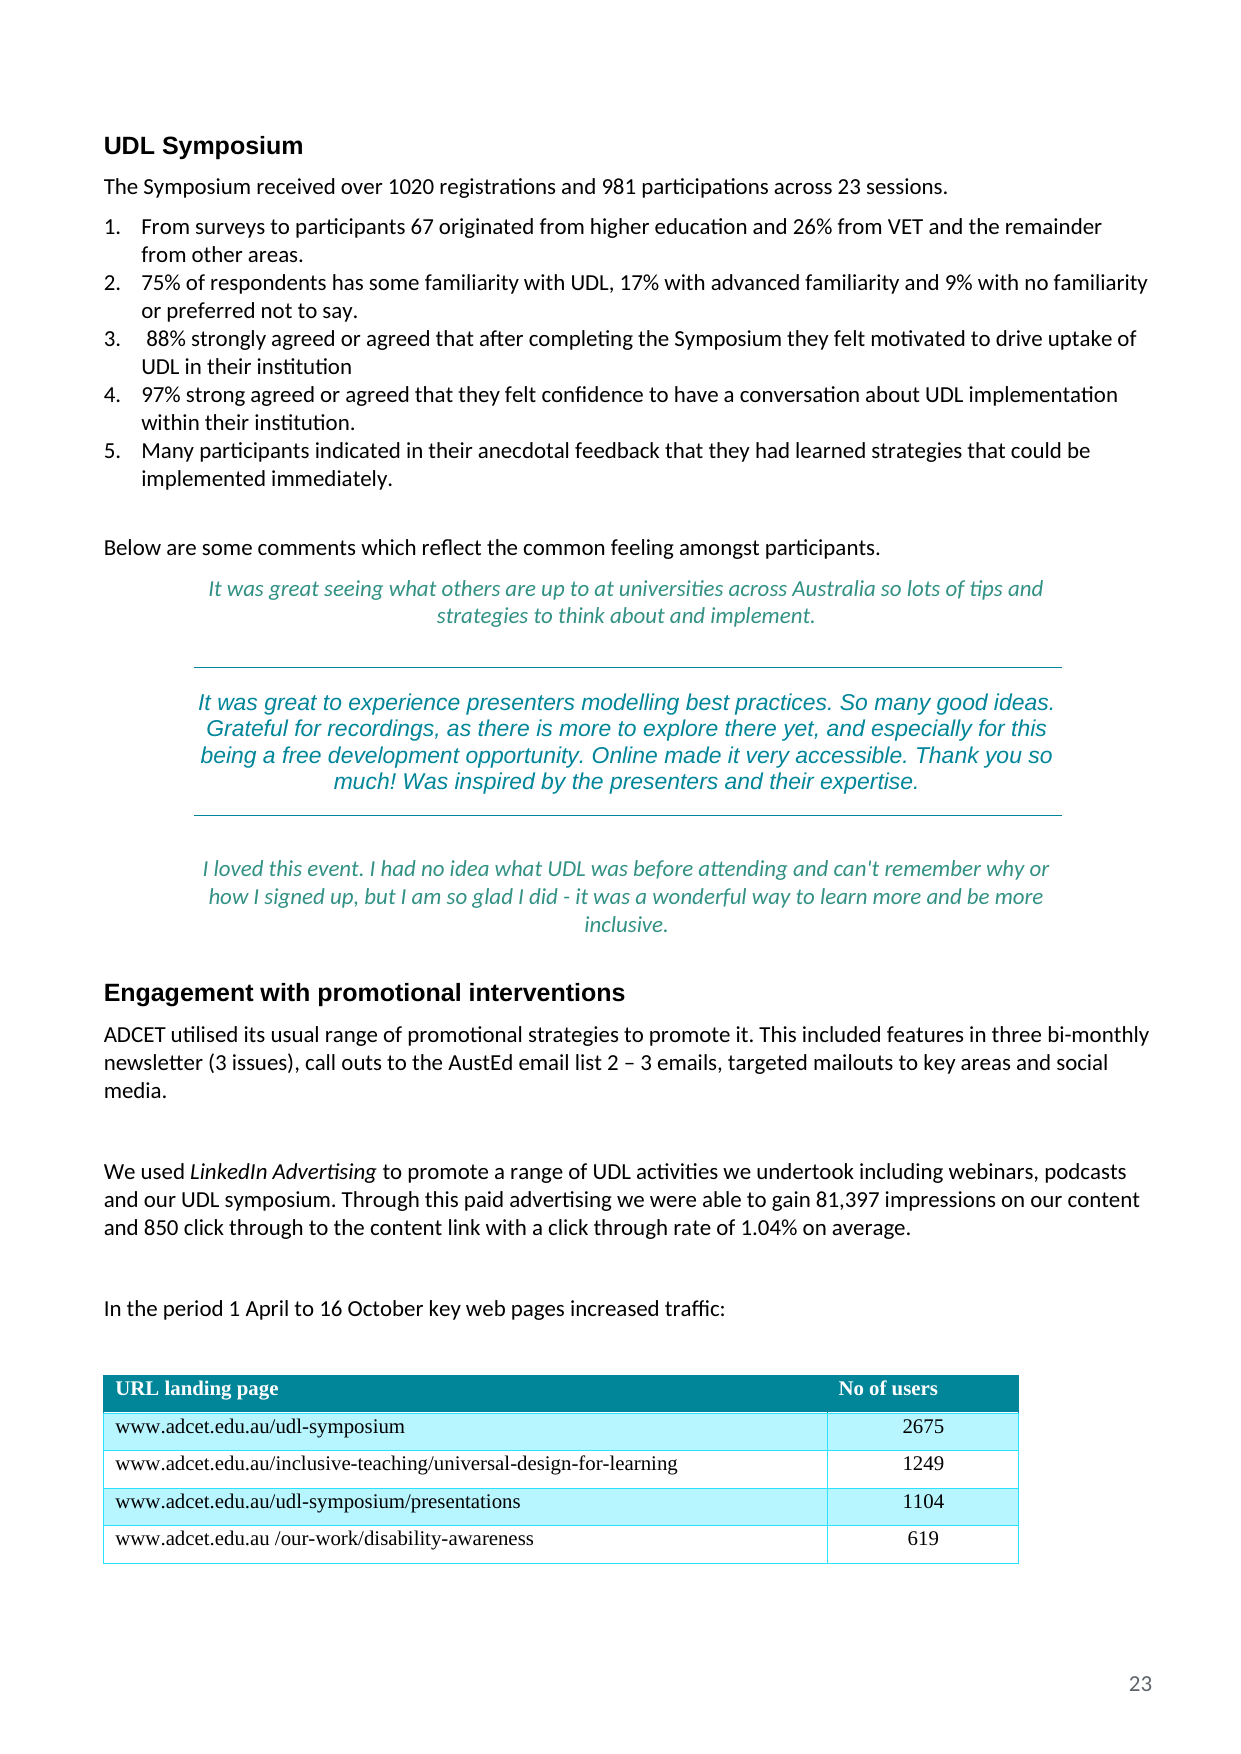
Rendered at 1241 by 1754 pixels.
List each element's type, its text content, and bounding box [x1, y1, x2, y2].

text In the period 1 April to 16 October key web pages increased traffic: [103, 1294, 1152, 1322]
text We used LinkedIn Advertising to promote a range of UDL activities we undertook including webinars, podcasts and our UDL symposium. Through this paid advertising we were able to gain 81,397 impressions on our content and 850 click through to the content link with a click through rate of 1.04% on average. [103, 1157, 1152, 1241]
table_header URL landing page [104, 1376, 827, 1412]
text It was great to experience presenters modelling best practices. So many good ideas. Grateful for recordings, as there is more to explore there yet, and especially for this being a free development opportunity. Online made it very accessible. Thank you so much! Was inspired by the presenters and their expertise. [193, 668, 1062, 816]
text I loved this event. I had no idea what UDL was before attending and can't remember why or how I signed up, but I am so glad I did - it was a wonderful way to learn more and be more inclusive. [193, 854, 1062, 938]
table_cell www.adcet.edu.au/udl-symposium/presentations [104, 1489, 827, 1525]
list 75% of respondents has some familiarity with UDL, 17% with advanced familiarity and 9% with no familiarity or preferred not to say. [103, 268, 1152, 324]
table_cell www.adcet.edu.au/udl-symposium [104, 1414, 827, 1450]
table_cell 1104 [828, 1489, 1018, 1525]
table_cell 1249 [828, 1451, 1018, 1488]
list 97% strong agreed or agreed that they felt confidence to have a conversation about UDL implementation within their institution. [103, 381, 1152, 437]
text Below are some comments which reflect the common feeling amongst participants. [103, 533, 1152, 561]
list Many participants indicated in their anecdotal feedback that they had learned strategies that could be implemented immediately. [103, 437, 1152, 493]
list From surveys to participants 67 originated from higher education and 26% from VET and the remainder from other areas. [103, 212, 1152, 268]
text The Symposium received over 1020 registrations and 981 participations across 23 sessions. [103, 172, 1152, 200]
subtitle Engagement with promotional interventions [103, 978, 1152, 1007]
table_cell www.adcet.edu.au/inclusive-teaching/universal-design-for-learning [104, 1451, 827, 1488]
table_cell www.adcet.edu.au /our-work/disability-awareness [104, 1526, 827, 1563]
table_cell 619 [828, 1526, 1018, 1563]
subtitle UDL Symposium [103, 131, 1152, 159]
text It was great seeing what others are up to at universities across Australia so lots of tips and strategies to think about and implement. [193, 574, 1062, 630]
table_cell 2675 [828, 1414, 1018, 1450]
list 88% strongly agreed or agreed that after completing the Symposium they felt motivated to drive uptake of UDL in their institution [103, 324, 1152, 381]
text ADCET utilised its usual range of promotional strategies to promote it. This included features in three bi-monthly newsletter (3 issues), call outs to the AustEd email list 2 – 3 emails, targeted mailouts to key areas and social media. [103, 1020, 1152, 1104]
table_header No of users [828, 1376, 1018, 1412]
